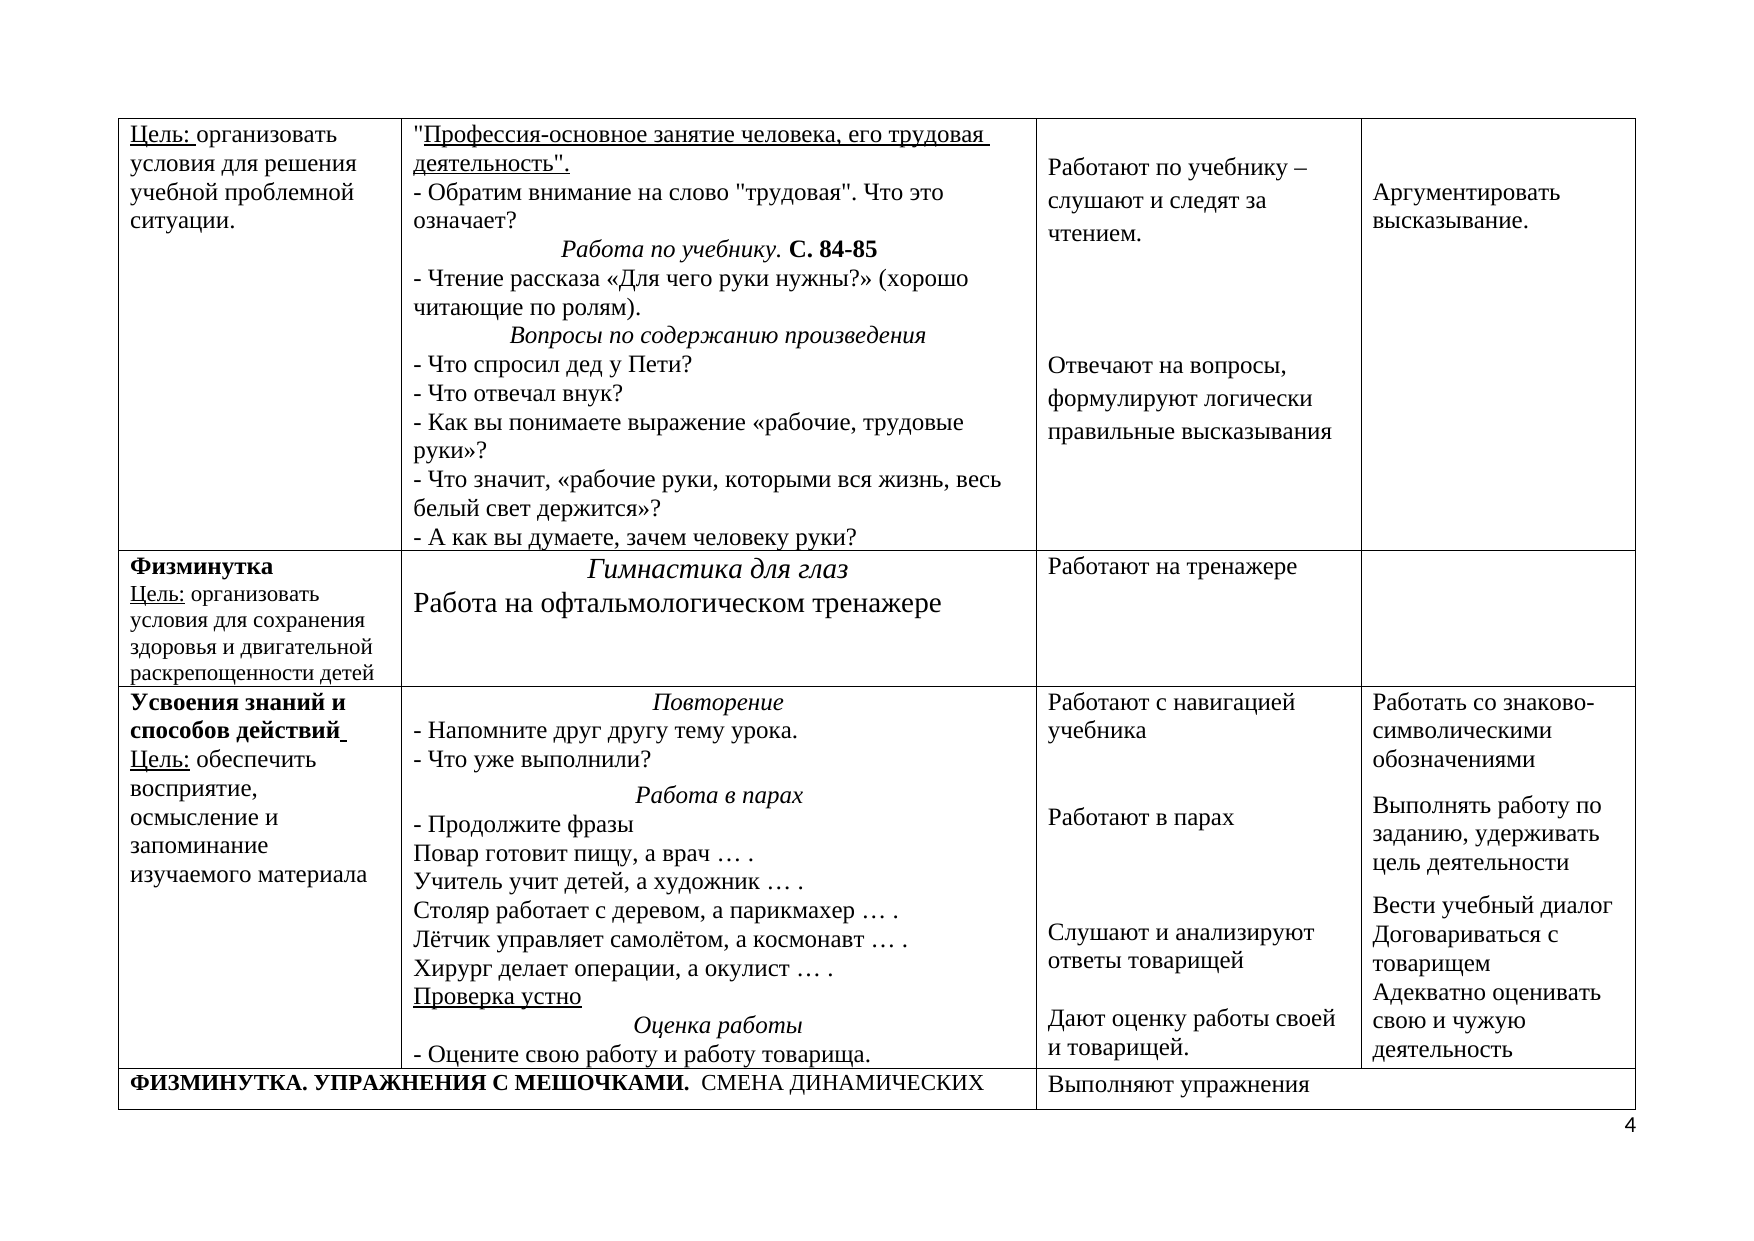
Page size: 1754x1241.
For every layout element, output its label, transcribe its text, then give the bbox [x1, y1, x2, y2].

table_cell Гимнастика для глаз Работа на офтальмологическом тренажере [402, 551, 1036, 686]
table_cell Работают на тренажере [1037, 551, 1361, 686]
table_cell Повторение - Напомните друг другу тему урока. - Что уже выполнили? Работа в парах - Продолжите фразы Повар готовит пищу, а врач … . Учитель учит детей, а художник … . Столяр работает с деревом, а парикмахер … . Лётчик управляет самолётом, а космонавт … . Хирург делает операции, а окулист … . Проверка устно Оценка работы - Оцените свою работу и работу товарища. [402, 687, 1036, 1068]
table_cell Усвоения знаний и способов действий Цель: обеспечить восприятие, осмысление и запоминание изучаемого материала [119, 687, 401, 1068]
table_cell Работают с навигацией учебника Работают в парах Слушают и анализируют ответы товарищей Дают оценку работы своей и товарищей. [1037, 687, 1361, 1068]
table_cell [119, 1069, 1036, 1109]
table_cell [1037, 119, 1361, 550]
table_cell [1037, 1069, 1635, 1109]
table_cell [119, 119, 401, 550]
table_cell Физминутка Цель: организовать условия для сохранения здоровья и двигательной раскрепощенности детей [119, 551, 401, 686]
table_cell Работать со знаково-символическими обозначениями Выполнять работу по заданию, удерживать цель деятельности Вести учебный диалог Договариваться с товарищем Адекватно оценивать свою и чужую деятельность [1362, 687, 1635, 1068]
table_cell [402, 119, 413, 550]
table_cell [1362, 119, 1635, 550]
table_cell [1362, 551, 1635, 686]
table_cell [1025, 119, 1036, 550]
